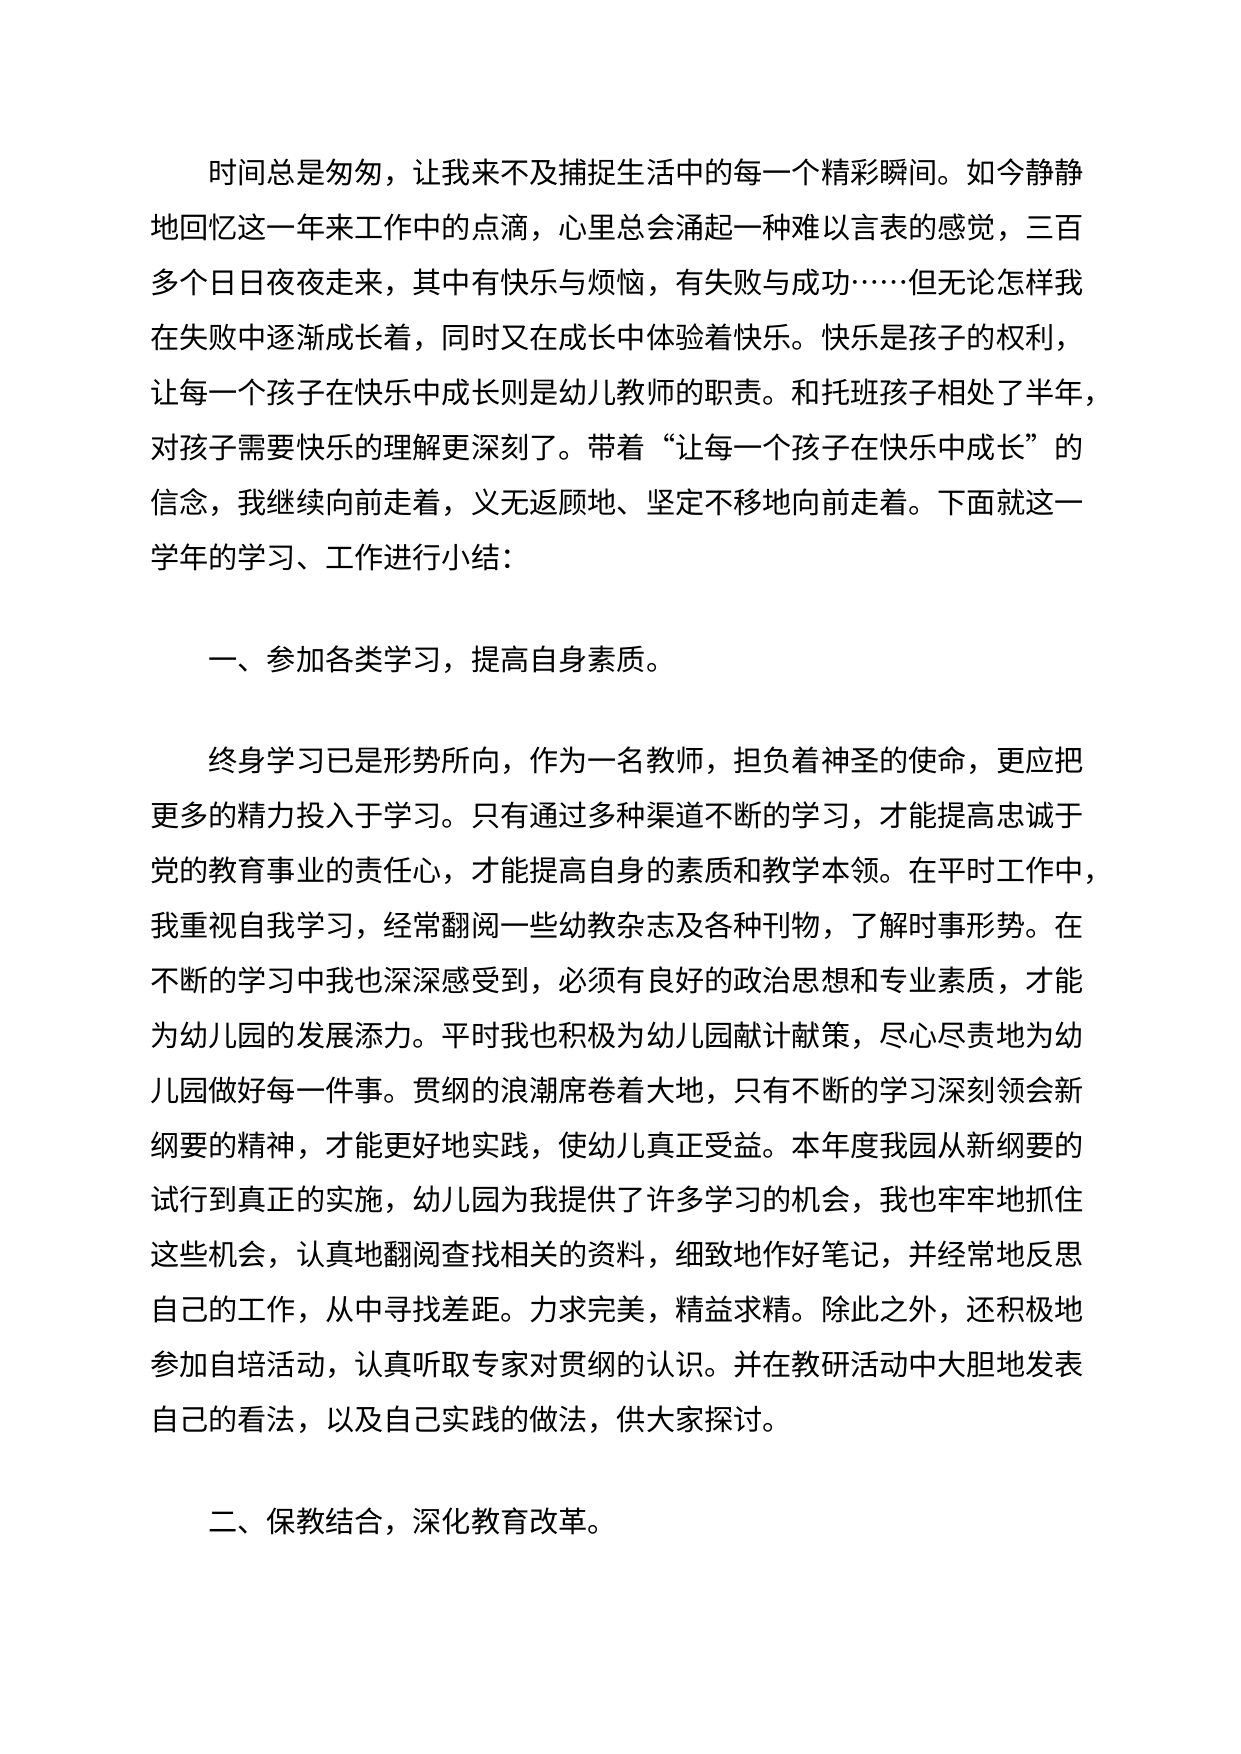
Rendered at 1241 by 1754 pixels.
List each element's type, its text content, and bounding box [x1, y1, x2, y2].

text 时间总是匆匆，让我来不及捕捉生活中的每一个精彩瞬间。如今静静地回忆这一年来工作中的点滴，心里总会涌起一种难以言表的感觉，三百多个日日夜夜走来，其中有快乐与烦恼，有失败与成功……但无论怎样我在失败中逐渐成长着，同时又在成长中体验着快乐。快乐是孩子的权利，让每一个孩子在快乐中成长则是幼儿教师的职责。和托班孩子相处了半年，对孩子需要快乐的理解更深刻了。带着“让每一个孩子在快乐中成长”的信念，我继续向前走着，义无返顾地、坚定不移地向前走着。下面就这一学年的学习、工作进行小结： [150, 150, 1090, 577]
text 二、保教结合，深化教育改革。 [150, 1498, 1090, 1541]
text 一、参加各类学习，提高自身素质。 [150, 636, 1090, 678]
text 终身学习已是形势所向，作为一名教师，担负着神圣的使命，更应把更多的精力投入于学习。只有通过多种渠道不断的学习，才能提高忠诚于党的教育事业的责任心，才能提高自身的素质和教学本领。在平时工作中，我重视自我学习，经常翻阅一些幼教杂志及各种刊物，了解时事形势。在不断的学习中我也深深感受到，必须有良好的政治思想和专业素质，才能为幼儿园的发展添力。平时我也积极为幼儿园献计献策，尽心尽责地为幼儿园做好每一件事。贯纲的浪潮席卷着大地，只有不断的学习深刻领会新纲要的精神，才能更好地实践，使幼儿真正受益。本年度我园从新纲要的试行到真正的实施，幼儿园为我提供了许多学习的机会，我也牢牢地抓住这些机会，认真地翻阅查找相关的资料，细致地作好笔记，并经常地反思自己的工作，从中寻找差距。力求完美，精益求精。除此之外，还积极地参加自培活动，认真听取专家对贯纲的认识。并在教研活动中大胆地发表自己的看法，以及自己实践的做法，供大家探讨。 [150, 738, 1090, 1439]
